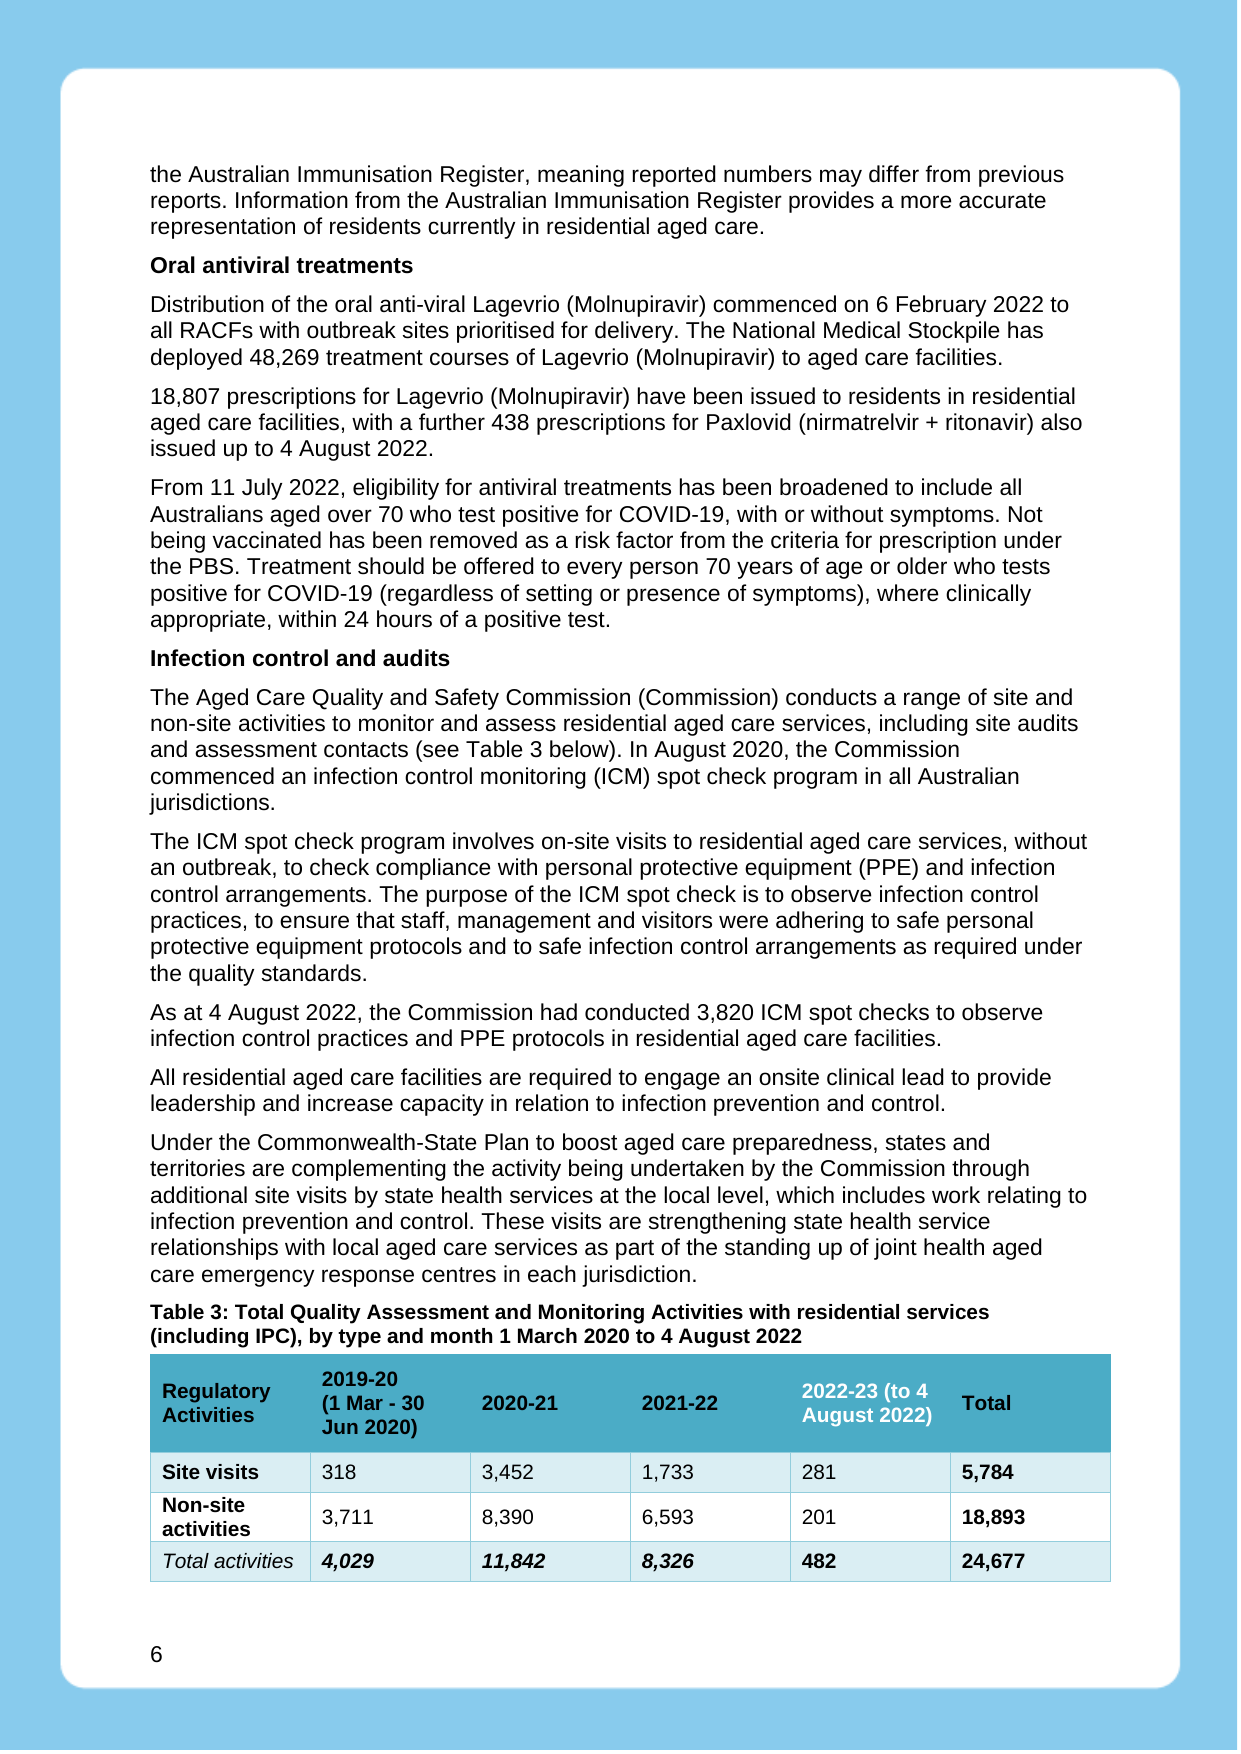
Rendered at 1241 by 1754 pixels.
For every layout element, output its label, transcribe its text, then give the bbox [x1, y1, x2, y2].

table_header 2019-20 (1 Mar - 30 Jun 2020) [311, 1355, 470, 1452]
text The Aged Care Quality and Safety Commission (Commission) conducts a range of site and non-site activities to monitor and assess residential aged care services, including site audits and assessment contacts (see Table 3 below). In August 2020, the Commission commenced an infection control monitoring (ICM) spot check program in all Australian jurisdictions. [150, 684, 1090, 815]
table_header 2022-23 (to 4 August 2022) [791, 1355, 950, 1452]
table_cell Total activities [151, 1542, 310, 1581]
table_cell Non-site activities [151, 1493, 310, 1541]
table_cell 3,711 [311, 1493, 470, 1541]
table_cell 6,593 [631, 1493, 790, 1541]
table_header 2020-21 [471, 1355, 630, 1452]
table_cell 201 [791, 1493, 950, 1541]
table_header Total [951, 1355, 1110, 1452]
table_cell Site visits [151, 1453, 310, 1492]
table_cell 4,029 [311, 1542, 470, 1581]
text 18,807 prescriptions for Lagevrio (Molnupiravir) have been issued to residents in residential aged care facilities, with a further 438 prescriptions for Paxlovid (nirmatrelvir + ritonavir) also issued up to 4 August 2022. [150, 383, 1090, 462]
text As at 4 August 2022, the Commission had conducted 3,820 ICM spot checks to observe infection control practices and PPE protocols in residential aged care facilities. [150, 998, 1090, 1051]
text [150, 161, 1090, 240]
subtitle Infection control and audits [150, 645, 1090, 671]
table_cell 482 [791, 1542, 950, 1581]
table_cell 8,326 [631, 1542, 790, 1581]
table_cell 1,733 [631, 1453, 790, 1492]
text From 11 July 2022, eligibility for antiviral treatments has been broadened to include all Australians aged over 70 who test positive for COVID-19, with or without symptoms. Not being vaccinated has been removed as a risk factor from the criteria for prescription under the PBS. Treatment should be offered to every person 70 years of age or older who tests positive for COVID-19 (regardless of setting or presence of symptoms), where clinically appropriate, within 24 hours of a positive test. [150, 474, 1090, 632]
text The ICM spot check program involves on-site visits to residential aged care services, without an outbreak, to check compliance with personal protective equipment (PPE) and infection control arrangements. The purpose of the ICM spot check is to observe infection control practices, to ensure that staff, management and visitors were adhering to safe personal protective equipment protocols and to safe infection control arrangements as required under the quality standards. [150, 828, 1090, 986]
table_cell 5,784 [951, 1453, 1110, 1492]
table_header Regulatory Activities [151, 1355, 310, 1452]
text All residential aged care facilities are required to engage an onsite clinical lead to provide leadership and increase capacity in relation to infection prevention and control. [150, 1064, 1090, 1116]
table_cell 11,842 [471, 1542, 630, 1581]
subtitle Oral antiviral treatments [150, 252, 1090, 278]
table_header 2021-22 [631, 1355, 790, 1452]
picture [0, 0, 1238, 1750]
text Distribution of the oral anti-viral Lagevrio (Molnupiravir) commenced on 6 February 2022 to all RACFs with outbreak sites prioritised for delivery. The National Medical Stockpile has deployed 48,269 treatment courses of Lagevrio (Molnupiravir) to aged care facilities. [150, 291, 1090, 370]
table_cell 18,893 [951, 1493, 1110, 1541]
table_cell 3,452 [471, 1453, 630, 1492]
table_cell 8,390 [471, 1493, 630, 1541]
table_cell 24,677 [951, 1542, 1110, 1581]
table_cell 281 [791, 1453, 950, 1492]
text Under the Commonwealth-State Plan to boost aged care preparedness, states and territories are complementing the activity being undertaken by the Commission through additional site visits by state health services at the local level, which includes work relating to infection prevention and control. These visits are strengthening state health service relationships with local aged care services as part of the standing up of joint health aged care emergency response centres in each jurisdiction. [150, 1129, 1090, 1287]
table_cell 318 [311, 1453, 470, 1492]
